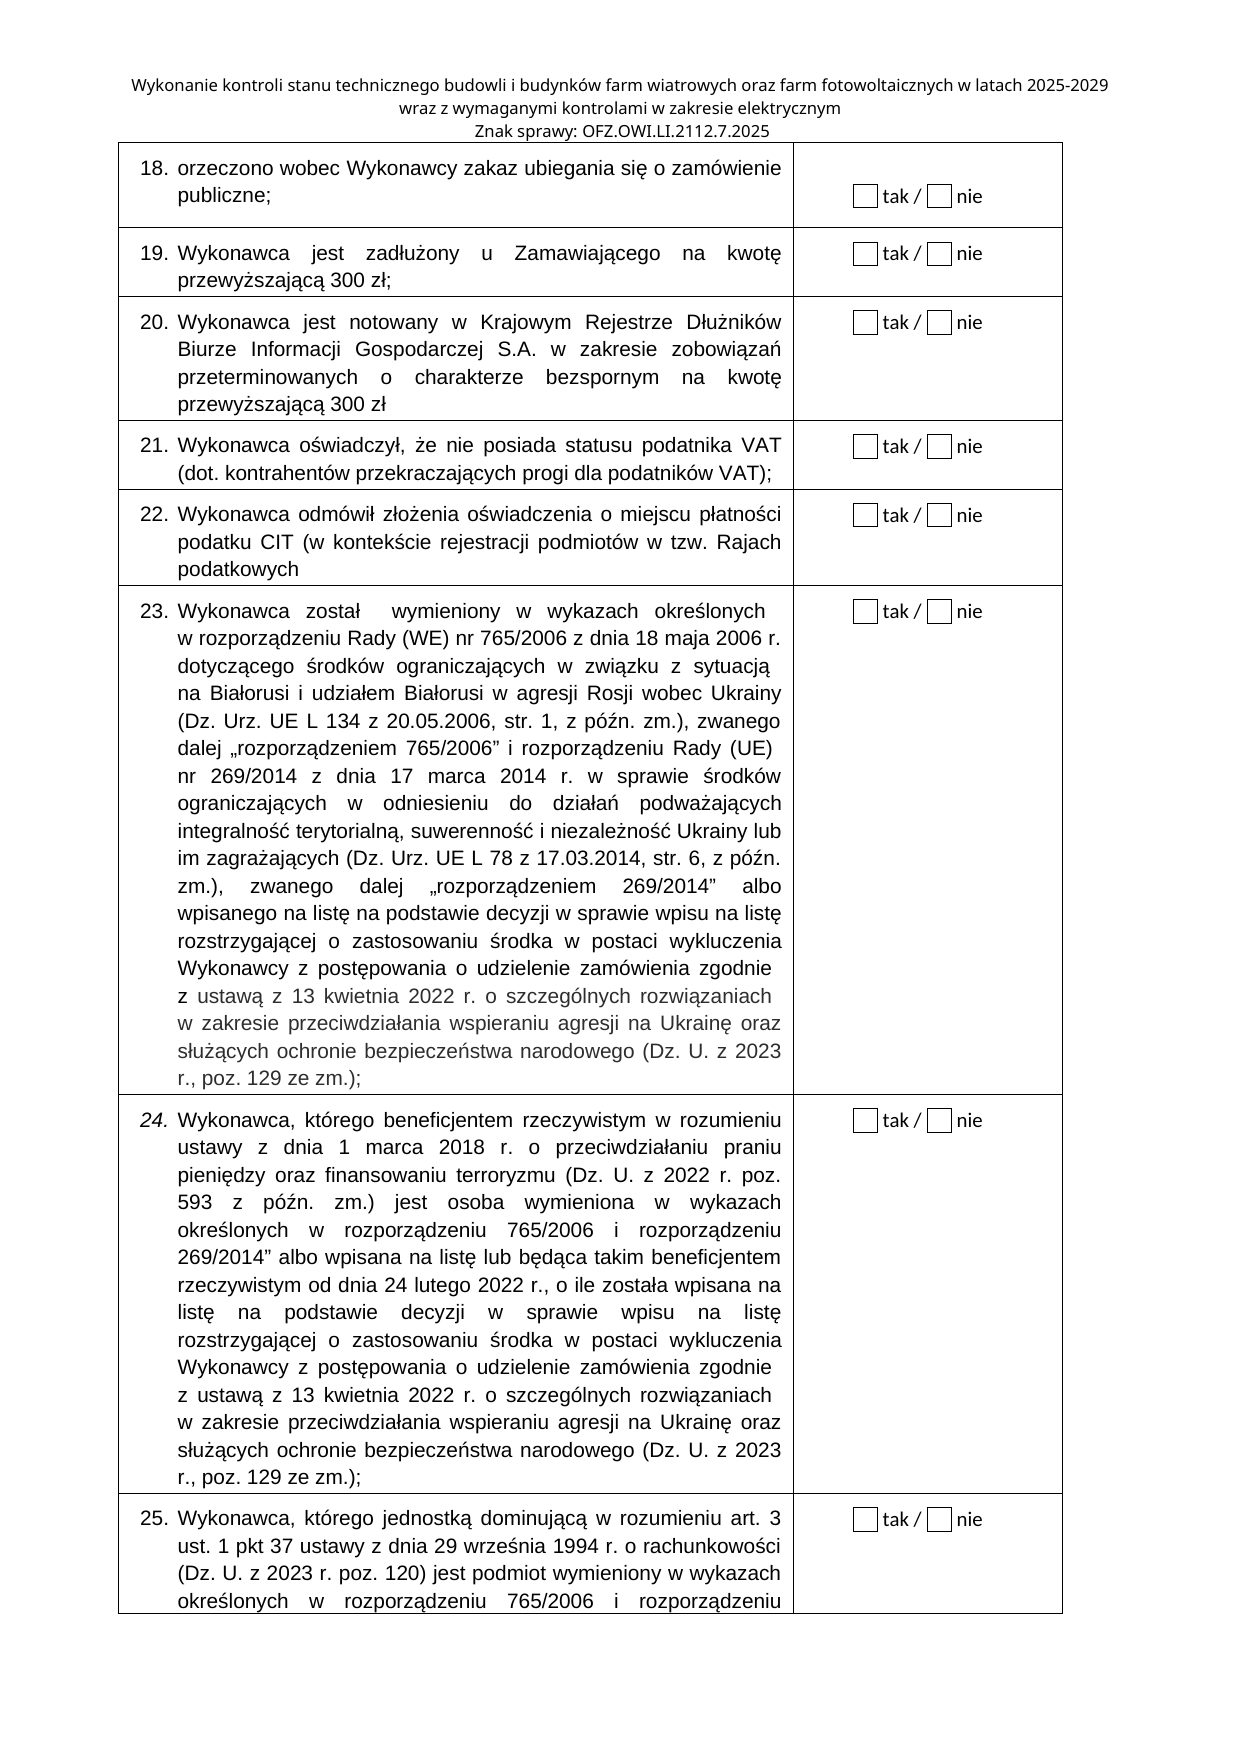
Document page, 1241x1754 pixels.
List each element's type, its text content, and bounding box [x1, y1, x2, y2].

table_cell tak / nie [794, 1095, 1062, 1493]
table_cell tak / nie [794, 143, 1062, 227]
table_cell Wykonawca jest notowany w Krajowym Rejestrze Dłużników Biurze Informacji Gospodarczej S.A. w zakresie zobowiązań przeterminowanych o charakterze bezspornym na kwotę przewyższającą 300 zł [119, 297, 793, 420]
table_cell Wykonawca odmówił złożenia oświadczenia o miejscu płatności podatku CIT (w kontekście rejestracji podmiotów w tzw. Rajach podatkowych [119, 490, 793, 585]
table_cell tak / nie [794, 1494, 1062, 1613]
table_cell Wykonawca, którego beneficjentem rzeczywistym w rozumieniu ustawy z dnia 1 marca 2018 r. o przeciwdziałaniu praniu pieniędzy oraz finansowaniu terroryzmu (Dz. U. z 2022 r. poz. 593 z późn. zm.) jest osoba wymieniona w wykazach określonych w rozporządzeniu 765/2006 i rozporządzeniu 269/2014” albo wpisana na listę lub będąca takim beneficjentem rzeczywistym od dnia 24 lutego 2022 r., o ile została wpisana na listę na podstawie decyzji w sprawie wpisu na listę rozstrzygającej o zastosowaniu środka w postaci wykluczenia Wykonawcy z postępowania o udzielenie zamówienia zgodnie z ustawą z 13 kwietnia 2022 r. o szczególnych rozwiązaniach w zakresie przeciwdziałania wspieraniu agresji na Ukrainę oraz służących ochronie bezpieczeństwa narodowego (Dz. U. z 2023 r., poz. 129 ze zm.); [119, 1095, 793, 1493]
table_cell tak / nie [794, 421, 1062, 489]
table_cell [119, 1494, 793, 1613]
table_cell tak / nie [794, 490, 1062, 585]
table_cell Wykonawca jest zadłużony u Zamawiającego na kwotę przewyższającą 300 zł; [119, 228, 793, 296]
table_cell tak / nie [794, 297, 1062, 420]
table_cell orzeczono wobec Wykonawcy zakaz ubiegania się o zamówienie publiczne; [119, 143, 793, 227]
table_cell tak / nie [794, 586, 1062, 1094]
table_cell tak / nie [794, 228, 1062, 296]
table_cell Wykonawca został wymieniony w wykazach określonych w rozporządzeniu Rady (WE) nr 765/2006 z dnia 18 maja 2006 r. dotyczącego środków ograniczających w związku z sytuacją na Białorusi i udziałem Białorusi w agresji Rosji wobec Ukrainy (Dz. Urz. UE L 134 z 20.05.2006, str. 1, z późn. zm.), zwanego dalej „rozporządzeniem 765/2006” i rozporządzeniu Rady (UE) nr 269/2014 z dnia 17 marca 2014 r. w sprawie środków ograniczających w odniesieniu do działań podważających integralność terytorialną, suwerenność i niezależność Ukrainy lub im zagrażających (Dz. Urz. UE L 78 z 17.03.2014, str. 6, z późn. zm.), zwanego dalej „rozporządzeniem 269/2014” albo wpisanego na listę na podstawie decyzji w sprawie wpisu na listę rozstrzygającej o zastosowaniu środka w postaci wykluczenia Wykonawcy z postępowania o udzielenie zamówienia zgodnie z ustawą z 13 kwietnia 2022 r. o szczególnych rozwiązaniach w zakresie przeciwdziałania wspieraniu agresji na Ukrainę oraz służących ochronie bezpieczeństwa narodowego (Dz. U. z 2023 r., poz. 129 ze zm.); [119, 586, 793, 1094]
table_cell Wykonawca oświadczył, że nie posiada statusu podatnika VAT (dot. kontrahentów przekraczających progi dla podatników VAT); [119, 421, 793, 489]
